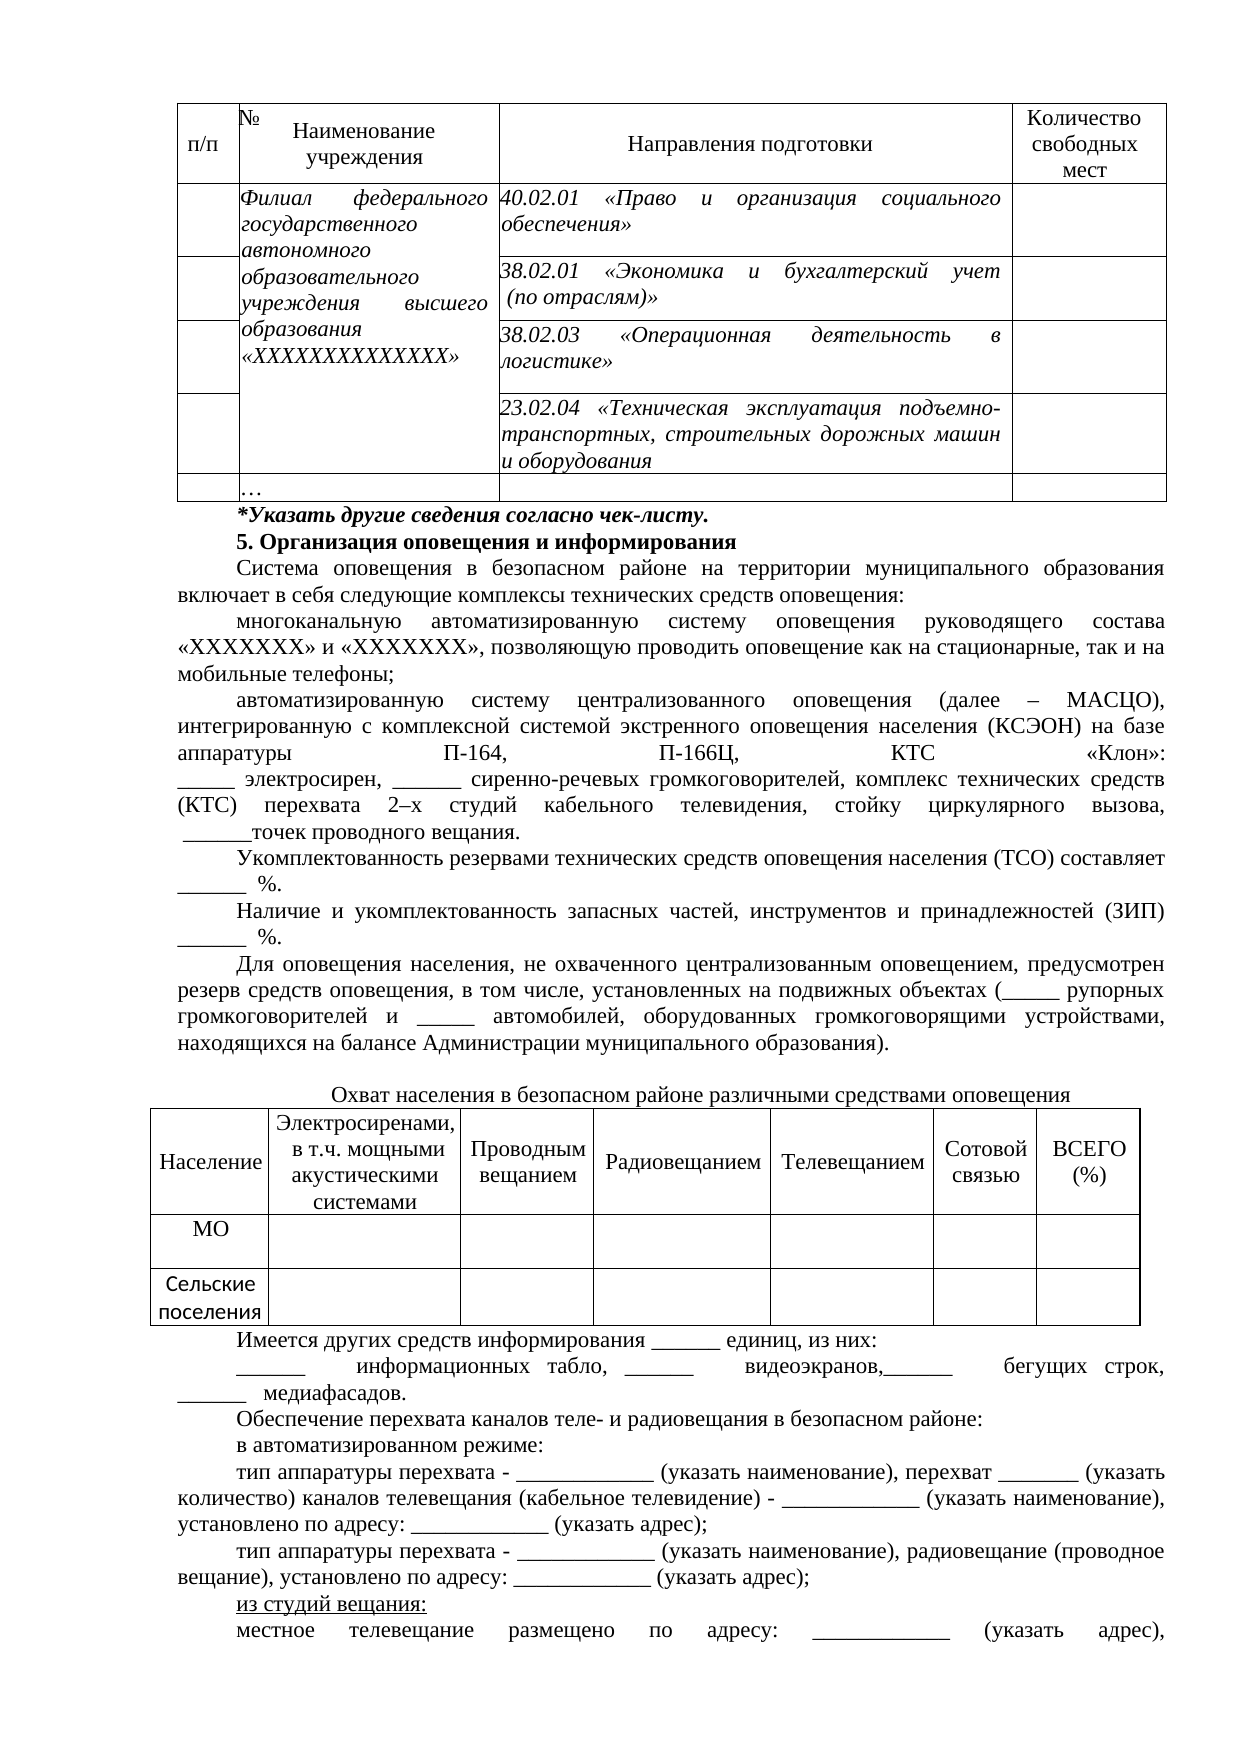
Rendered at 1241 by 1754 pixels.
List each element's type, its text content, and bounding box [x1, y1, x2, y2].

table_header № п/п [178, 104, 239, 183]
table_cell [771, 1215, 933, 1268]
text тип аппаратуры перехвата - ____________ (указать наименование), перехват _______ (указать количество) каналов телевещания (кабельное телевидение) - ____________ (указать наименование), установлено по адресу: ____________ (указать адрес); [177, 1458, 1166, 1537]
table_cell [594, 1269, 770, 1325]
table_header Электросиренами, в т.ч. мощными акустическими системами [269, 1109, 460, 1214]
table_cell [178, 321, 239, 393]
text Обеспечение перехвата каналов теле- и радиовещания в безопасном районе: [177, 1405, 1166, 1431]
text Наличие и укомплектованность запасных частей, инструментов и принадлежностей (ЗИП) ______ %. [177, 897, 1166, 949]
table_cell [178, 184, 239, 256]
table_cell [1013, 394, 1166, 473]
text тип аппаратуры перехвата - ____________ (указать наименование), радиовещание (проводное вещание), установлено по адресу: ____________ (указать адрес); [177, 1537, 1166, 1589]
table_cell [1037, 1215, 1139, 1268]
table_cell МО [151, 1215, 268, 1268]
table_cell [594, 1215, 770, 1268]
text из студий вещания: [177, 1589, 1166, 1616]
table_header Проводным вещанием [461, 1109, 593, 1214]
table_cell [1013, 474, 1166, 501]
table_cell [461, 1215, 593, 1268]
table_header Телевещанием [771, 1109, 933, 1214]
table_cell [500, 474, 1012, 501]
table_cell 40.02.01 «Право и организация социального обеспечения» [500, 184, 1012, 256]
table_header Направления подготовки [500, 104, 1012, 183]
table_cell [178, 474, 239, 501]
table_cell 38.02.01 «Экономика и бухгалтерский учет (по отраслям)» [500, 257, 1012, 320]
table_header Сотовой связью [934, 1109, 1036, 1214]
table_cell [461, 1269, 593, 1325]
table_cell [771, 1269, 933, 1325]
text Система оповещения в безопасном районе на территории муниципального образования включает в себя следующие комплексы технических средств оповещения: [177, 554, 1166, 607]
table_cell [178, 394, 239, 473]
table_header ВСЕГО (%) [1037, 1109, 1139, 1214]
text в автоматизированном режиме: [177, 1431, 1166, 1458]
table_cell [1013, 321, 1166, 393]
table_header Население [151, 1109, 268, 1214]
table_cell [1037, 1269, 1139, 1325]
table_cell [1013, 184, 1166, 256]
table_cell [934, 1215, 1036, 1268]
table_cell … [240, 474, 499, 501]
table_cell [178, 257, 239, 320]
table_header Наименование учреждения [240, 104, 499, 183]
table_cell [1013, 257, 1166, 320]
text Охват населения в безопасном районе различными средствами оповещения [177, 1081, 1166, 1108]
table_cell [269, 1215, 460, 1268]
text Для оповещения населения, не охваченного централизованным оповещением, предусмотрен резерв средств оповещения, в том числе, установленных на подвижных объектах (_____ рупорных громкоговорителей и _____ автомобилей, оборудованных громкоговорящими устройствами, находящихся на балансе Администрации муниципального образования). [177, 949, 1166, 1055]
table_cell [269, 1269, 460, 1325]
text *Указать другие сведения согласно чек-листу. [177, 502, 1166, 528]
table_cell 23.02.04 «Техническая эксплуатация подъемно- транспортных, строительных дорожных машин и оборудования [500, 394, 1012, 473]
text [177, 1616, 1166, 1642]
table_cell Филиал федерального государственного автономного образовательного учреждения высшего образования «ХХХХХХХХХХХХХХ» [240, 184, 499, 473]
text Укомплектованность резервами технических средств оповещения населения (ТСО) составляет ______ %. [177, 844, 1166, 897]
table_cell 38.02.03 «Операционная деятельность в логистике» [500, 321, 1012, 393]
table_header Радиовещанием [594, 1109, 770, 1214]
table_header Количество свободных мест [1013, 104, 1166, 183]
text многоканальную автоматизированную систему оповещения руководящего состава «ХХХХХХХ» и «ХХХХХХХ», позволяющую проводить оповещение как на стационарные, так и на мобильные телефоны; [177, 607, 1166, 686]
text ______ информационных табло, ______ видеоэкранов,______ бегущих строк, ______ медиафасадов. [177, 1352, 1166, 1405]
table_cell [934, 1269, 1036, 1325]
text автоматизированную систему централизованного оповещения (далее – МАСЦО), интегрированную с комплексной системой экстренного оповещения населения (КСЭОН) на базе аппаратуры П-164, П-166Ц, КТС «Клон»: _____ электросирен, ______ сиренно-речевых громкоговорителей, комплекс технических средств (КТС) перехвата 2–х студий кабельного телевидения, стойку циркулярного вызова, ______точек проводного вещания. [177, 686, 1166, 844]
text Имеется других средств информирования ______ единиц, из них: [177, 1326, 1166, 1352]
text 5. Организация оповещения и информирования [177, 528, 1166, 554]
